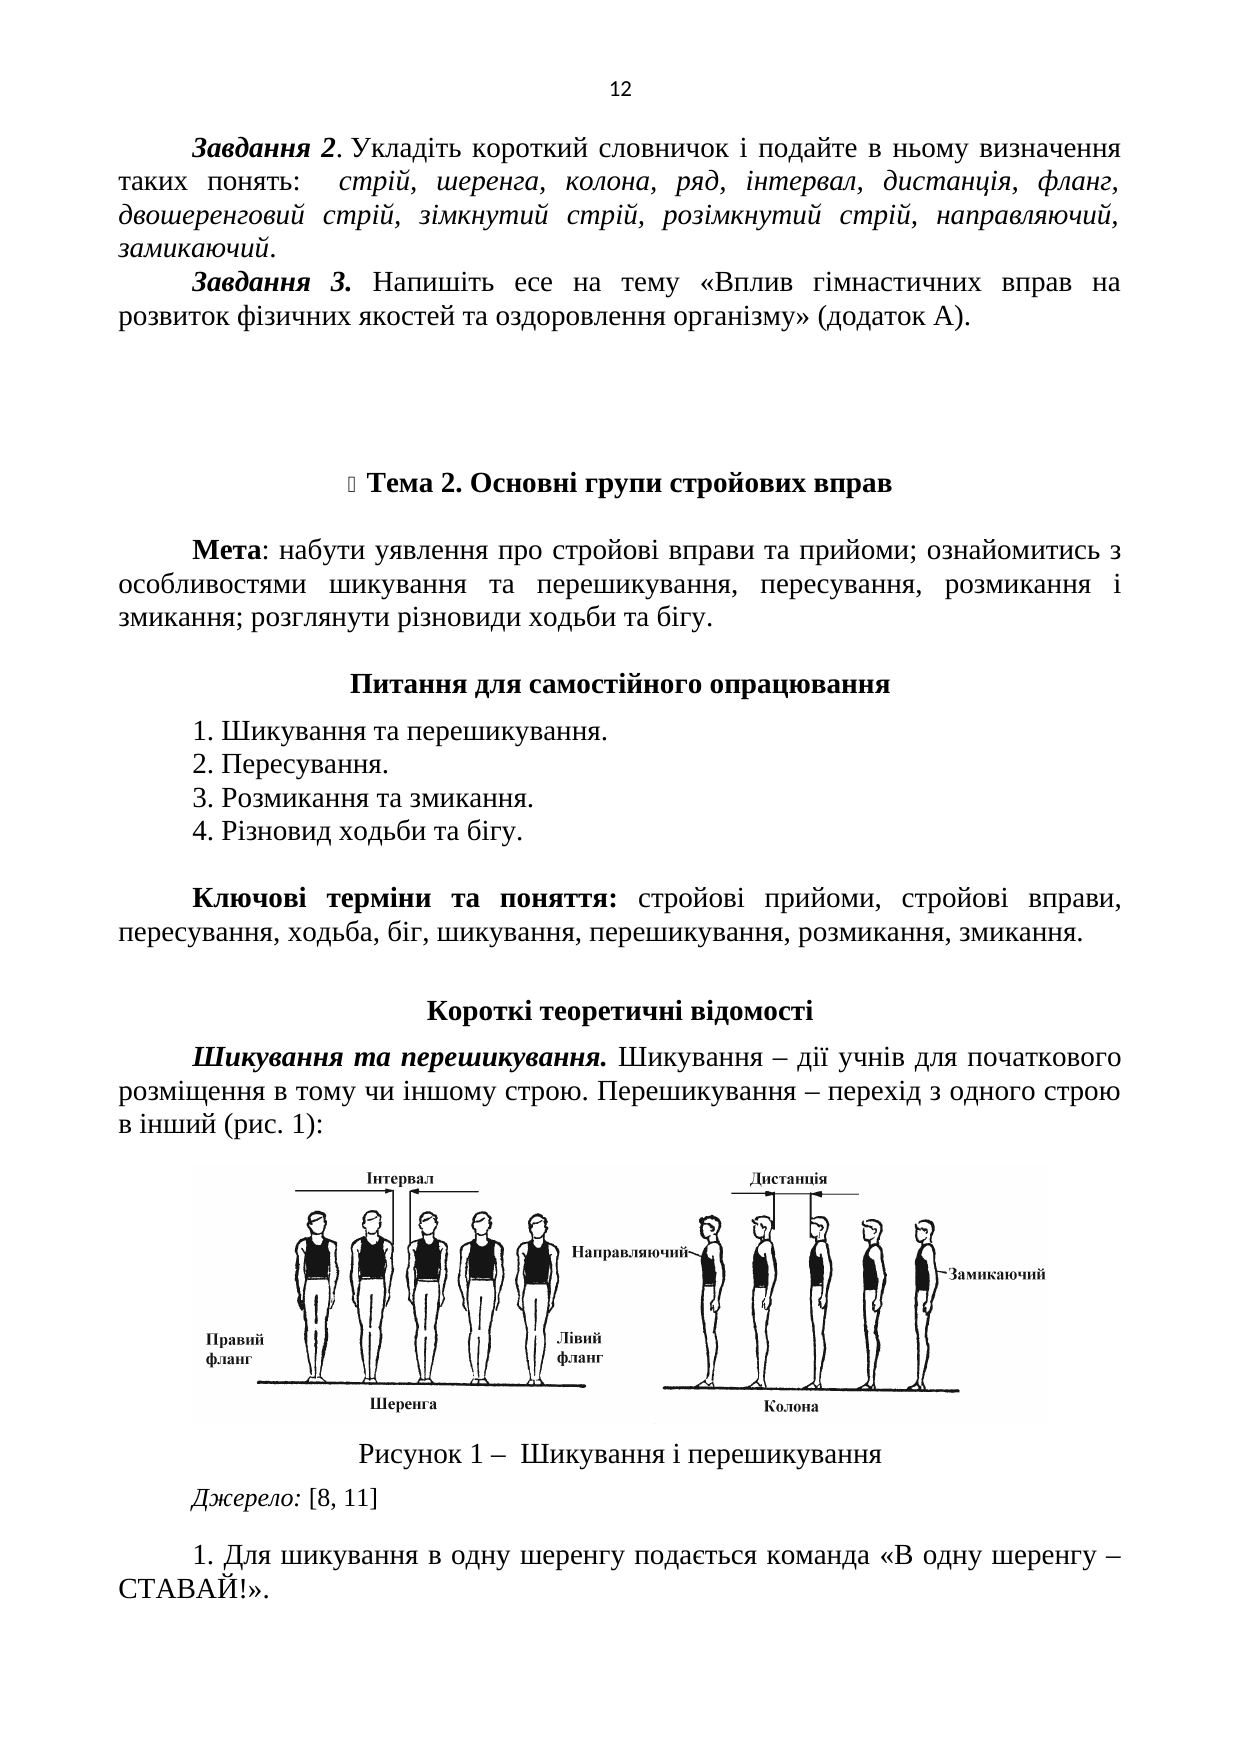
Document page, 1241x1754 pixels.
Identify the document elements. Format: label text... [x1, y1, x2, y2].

text 1. Для шикування в одну шеренгу подається команда «В одну шеренгу – ставай!». [118, 1537, 1122, 1604]
list Короткі теоретичні відомості [118, 993, 1122, 1027]
list 2. Пересування. [118, 746, 1122, 780]
list 4. Різновид ходьби та бігу. [118, 813, 1122, 847]
list Питання для самостійного опрацювання [118, 667, 1122, 700]
list Тема 2. Основні групи стройових вправ [118, 465, 1122, 499]
text Мета: набути уявлення про стройові вправи та прийоми; ознайомитись з особливостями шикування та перешикування, пересування, розмикання і змикання; розглянути різновиди ходьби та бігу. [118, 532, 1122, 633]
text Рисунок 1 – Шикування і перешикування [118, 1436, 1122, 1470]
list Завдання 2. Укладіть короткий словничок і подайте в ньому визначення таких понять: стрій, шеренга, колона, ряд, інтервал, дистанція, фланг, двошеренговий стрій, зімкнутий стрій, розімкнутий стрій, направляючий, замикаючий. [118, 130, 1122, 264]
text Джерело: [8, 11] [118, 1482, 1122, 1512]
list Завдання 3. Напишіть есе на тему «Вплив гімнастичних вправ на розвиток фізичних якостей та оздоровлення організму» (додаток А). [118, 264, 1122, 331]
list Ключові терміни та поняття: стройові прийоми, стройові вправи, пересування, ходьба, біг, шикування, перешикування, розмикання, змикання. [118, 880, 1122, 947]
list 1. Шикування та перешикування. [118, 713, 1122, 746]
list 3. Розмикання та змикання. [118, 780, 1122, 813]
picture [192, 1165, 1049, 1424]
text Шикування та перешикування. Шикування – дії учнів для початкового розміщення в тому чи іншому строю. Перешикування – перехід з одного строю в інший (рис. 1): [118, 1039, 1122, 1140]
